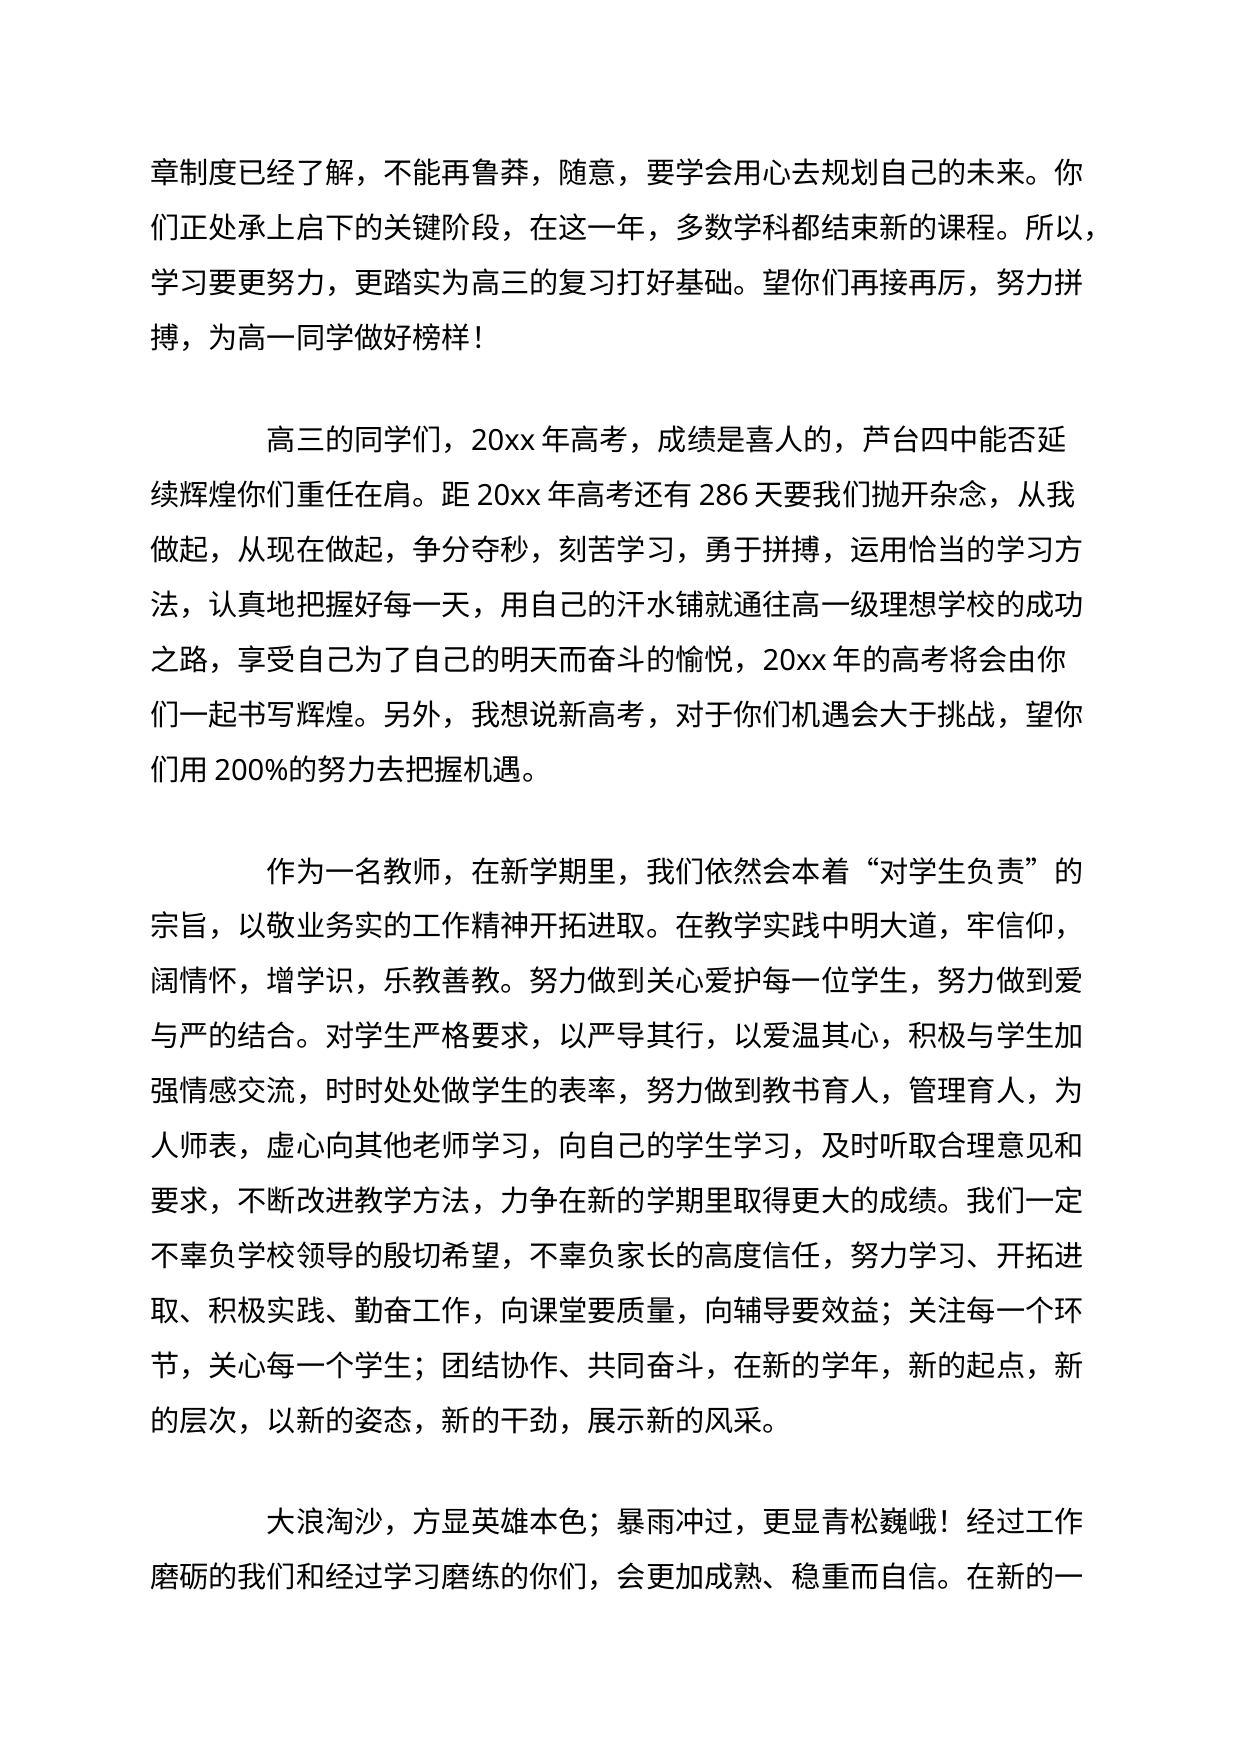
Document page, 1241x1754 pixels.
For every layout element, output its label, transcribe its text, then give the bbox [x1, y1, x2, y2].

text 作为一名教师，在新学期里，我们依然会本着“对学生负责”的宗旨，以敬业务实的工作精神开拓进取。在教学实践中明大道，牢信仰，阔情怀，增学识，乐教善教。努力做到关心爱护每一位学生，努力做到爱与严的结合。对学生严格要求，以严导其行，以爱温其心，积极与学生加强情感交流，时时处处做学生的表率，努力做到教书育人，管理育人，为人师表，虚心向其他老师学习，向自己的学生学习，及时听取合理意见和要求，不断改进教学方法，力争在新的学期里取得更大的成绩。我们一定不辜负学校领导的殷切希望，不辜负家长的高度信任，努力学习、开拓进取、积极实践、勤奋工作，向课堂要质量，向辅导要效益；关注每一个环节，关心每一个学生；团结协作、共同奋斗，在新的学年，新的起点，新的层次，以新的姿态，新的干劲，展示新的风采。 [150, 848, 1090, 1439]
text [150, 150, 1090, 357]
text 高三的同学们，20xx年高考，成绩是喜人的，芦台四中能否延续辉煌你们重任在肩。距20xx年高考还有286天要我们抛开杂念，从我做起，从现在做起，争分夺秒，刻苦学习，勇于拼搏，运用恰当的学习方法，认真地把握好每一天，用自己的汗水铺就通往高一级理想学校的成功之路，享受自己为了自己的明天而奋斗的愉悦，20xx年的高考将会由你们一起书写辉煌。另外，我想说新高考，对于你们机遇会大于挑战，望你们用200%的努力去把握机遇。 [150, 416, 1090, 788]
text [150, 1499, 1090, 1596]
